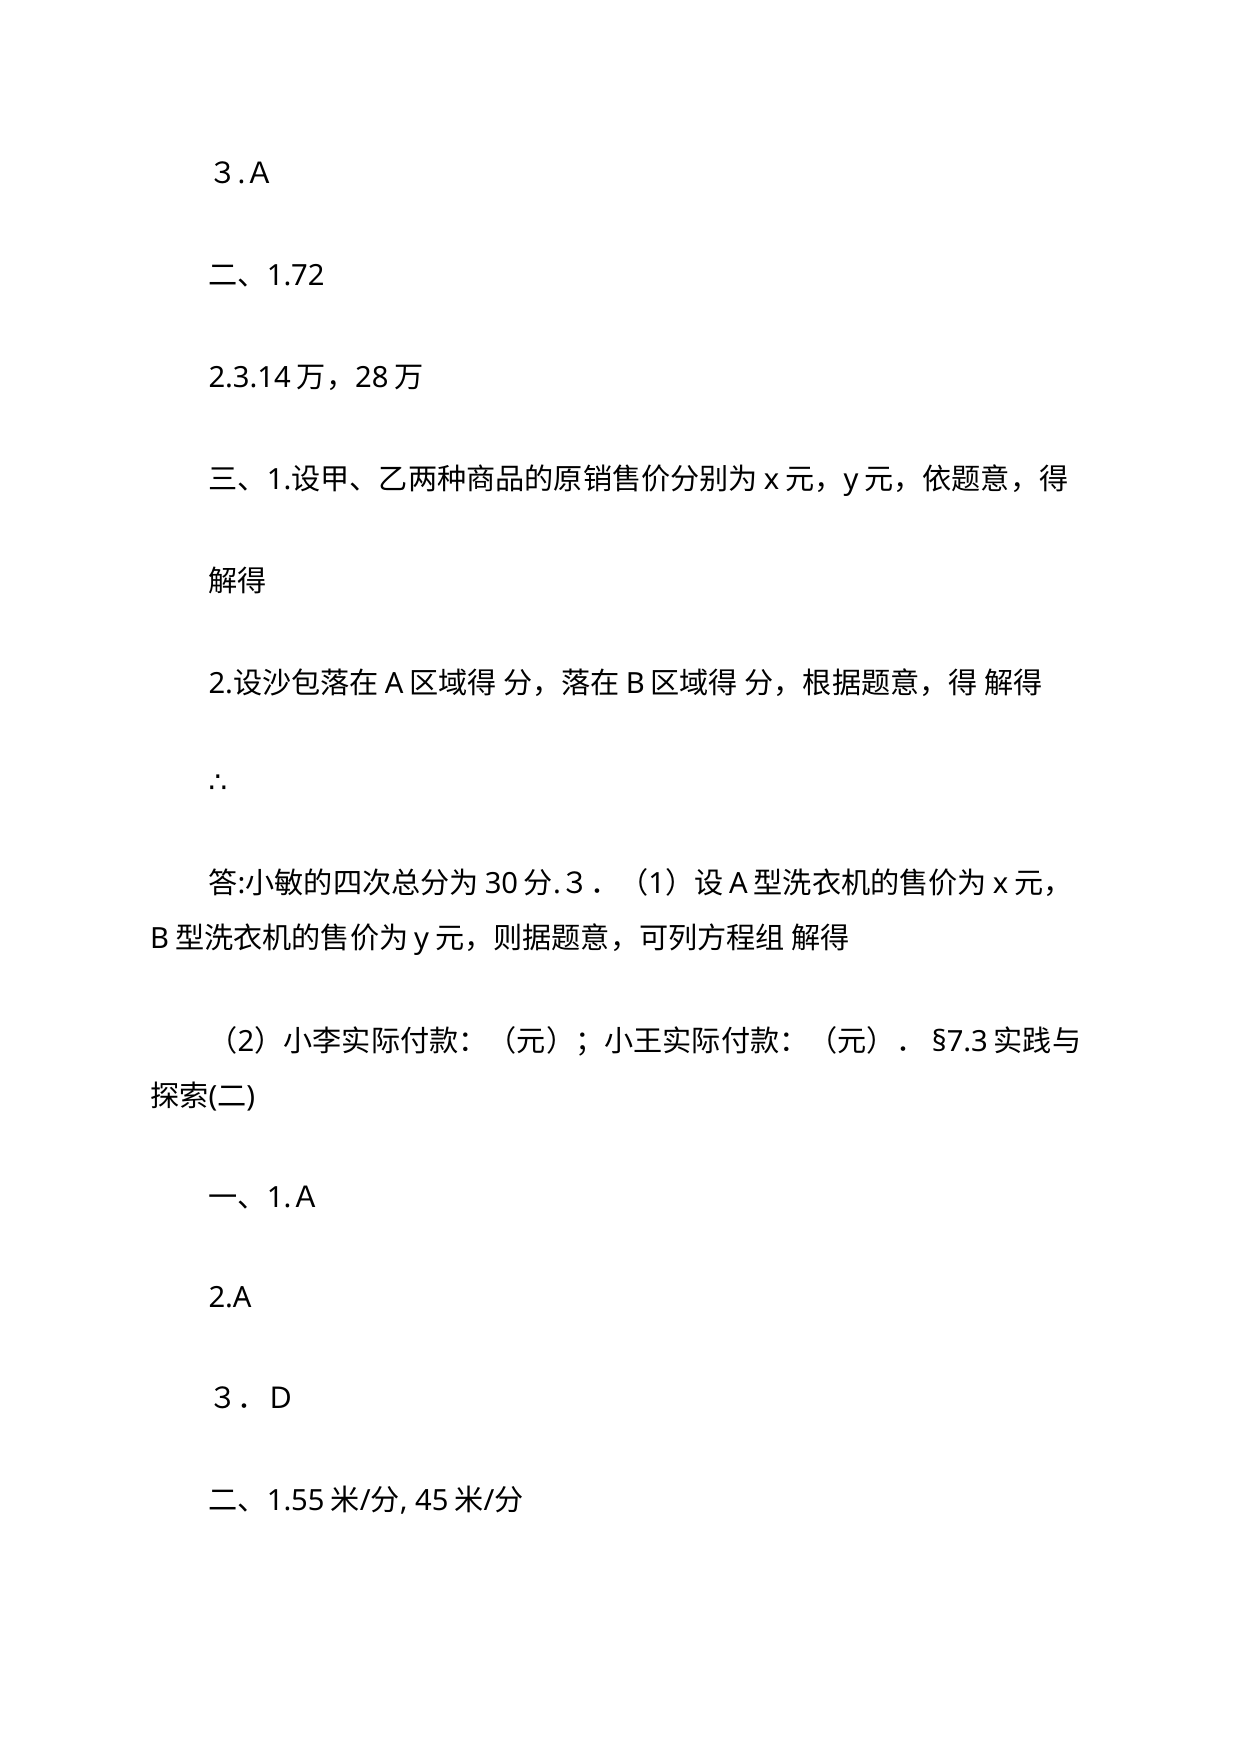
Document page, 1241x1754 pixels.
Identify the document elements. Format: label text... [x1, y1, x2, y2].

text 二、1.55米/分, 45米/分 [150, 1476, 1090, 1519]
text （2）小李实际付款：（元）；小王实际付款：（元）． §7.3实践与探索(二) [150, 1017, 1090, 1114]
text ３.Ａ [150, 150, 1090, 192]
text 答:小敏的四次总分为30分.３．（1）设A型洗衣机的售价为x元，B型洗衣机的售价为y元，则据题意，可列方程组 解得 [150, 860, 1090, 957]
text 2.A [150, 1276, 1090, 1316]
text 一、1.Ａ [150, 1174, 1090, 1216]
text 2.3.14万，28万 [150, 354, 1090, 396]
text ∴ [150, 762, 1090, 801]
text 二、1.72 [150, 252, 1090, 294]
text 解得 [150, 558, 1090, 600]
text ３．Ｄ [150, 1374, 1090, 1417]
text 2.设沙包落在A区域得 分，落在B区域得 分，根据题意，得 解得 [150, 660, 1090, 702]
text 三、1.设甲、乙两种商品的原销售价分别为x元，y元，依题意，得 [150, 456, 1090, 498]
